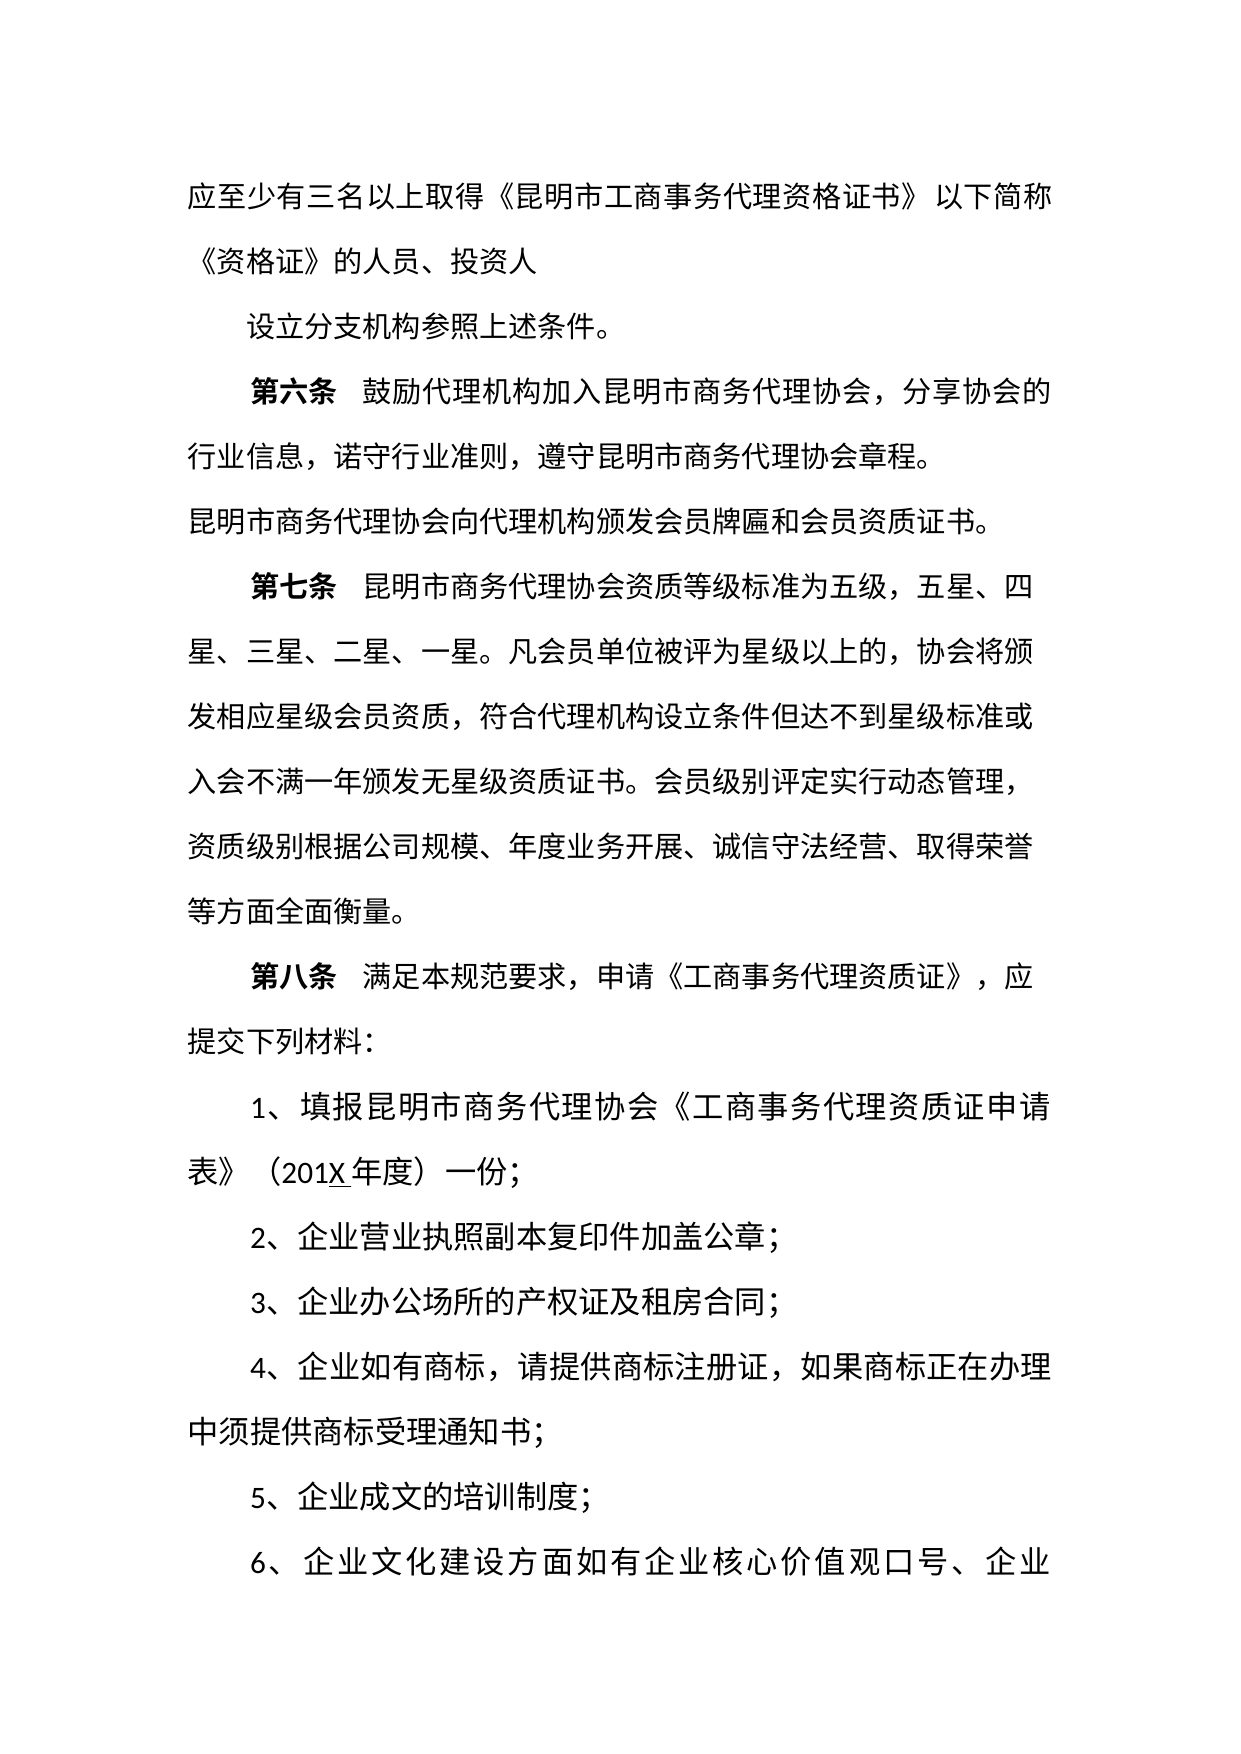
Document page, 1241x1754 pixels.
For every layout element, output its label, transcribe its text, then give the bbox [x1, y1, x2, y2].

text 4、企业如有商标，请提供商标注册证，如果商标正在办理中须提供商标受理通知书； [187, 1332, 1053, 1462]
text 3、企业办公场所的产权证及租房合同； [187, 1267, 1053, 1332]
list 满足本规范要求，申请《工商事务代理资质证》，应提交下列材料： [187, 942, 1053, 1072]
text 设立分支机构参照上述条件。 [187, 292, 1053, 357]
text 1、填报昆明市商务代理协会《工商事务代理资质证申请表》（201X年度）一份； [187, 1072, 1053, 1202]
list 鼓励代理机构加入昆明市商务代理协会，分享协会的行业信息，诺守行业准则，遵守昆明市商务代理协会章程。 [187, 357, 1053, 487]
list 昆明市商务代理协会资质等级标准为五级，五星、四星、三星、二星、一星。凡会员单位被评为星级以上的，协会将颁发相应星级会员资质，符合代理机构设立条件但达不到星级标准或入会不满一年颁发无星级资质证书。会员级别评定实行动态管理，资质级别根据公司规模、年度业务开展、诚信守法经营、取得荣誉等方面全面衡量。 [187, 552, 1053, 942]
text 5、企业成文的培训制度； [187, 1462, 1053, 1527]
text 昆明市商务代理协会向代理机构颁发会员牌匾和会员资质证书。 [187, 487, 1053, 552]
text 2、企业营业执照副本复印件加盖公章； [187, 1202, 1053, 1267]
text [187, 162, 1053, 292]
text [187, 1527, 1053, 1592]
